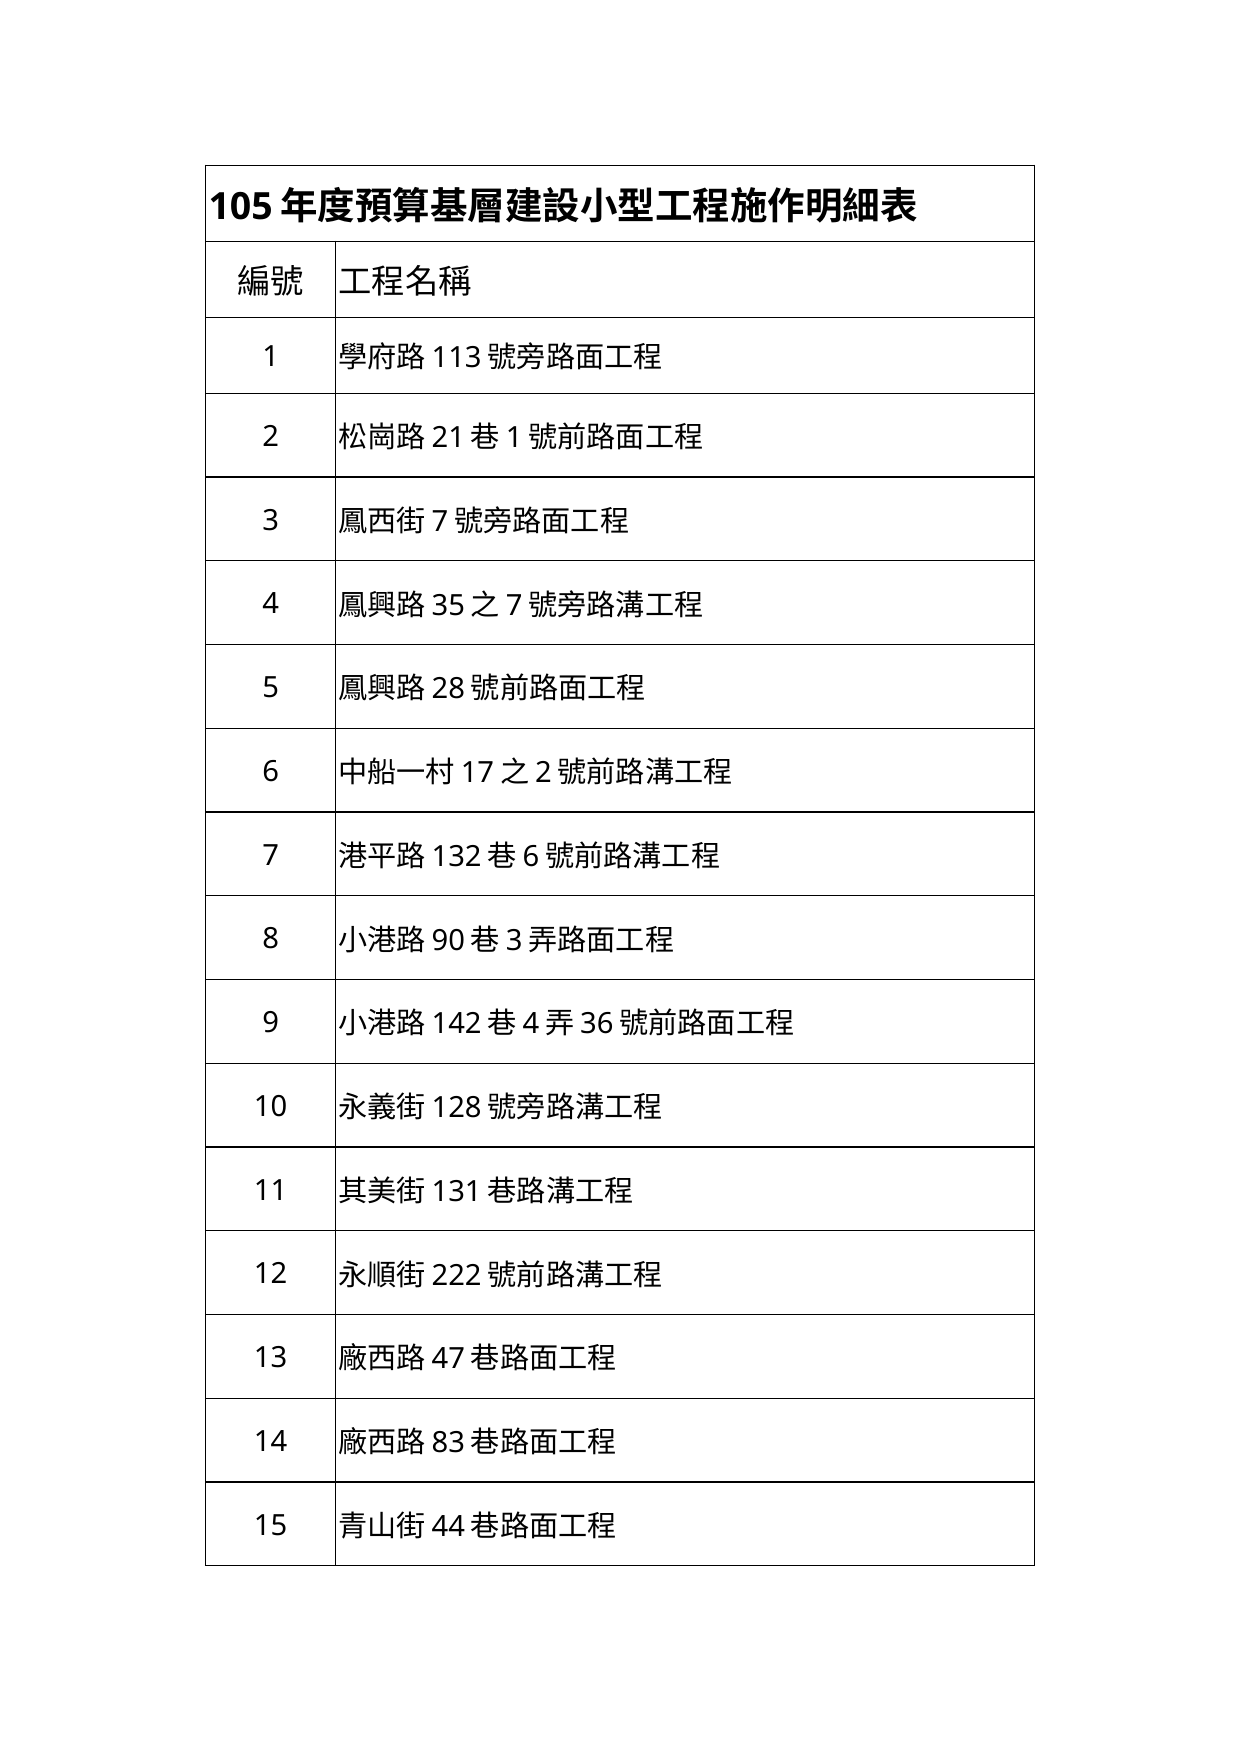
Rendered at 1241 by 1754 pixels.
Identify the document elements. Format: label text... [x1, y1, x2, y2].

table_cell 10 [206, 1064, 335, 1146]
table_cell 4 [206, 561, 335, 644]
table_cell 3 [206, 478, 335, 560]
table_cell 其美街131巷路溝工程 [336, 1148, 1034, 1230]
table_cell 永義街128號旁路溝工程 [336, 1064, 1034, 1146]
table_cell 7 [206, 813, 335, 895]
table_cell 12 [206, 1231, 335, 1314]
table_cell 9 [206, 980, 335, 1063]
table_cell 廠西路83巷路面工程 [336, 1399, 1034, 1481]
table_cell 5 [206, 645, 335, 728]
table_cell 11 [206, 1148, 335, 1230]
table_cell 中船一村17之2號前路溝工程 [336, 729, 1034, 811]
table_cell 編號 [206, 242, 335, 317]
table_cell 廠西路47巷路面工程 [336, 1315, 1034, 1398]
table_cell 14 [206, 1399, 335, 1481]
table_cell 工程名稱 [336, 242, 1034, 317]
table_cell 15 [206, 1483, 335, 1565]
table_cell 鳳興路35之7號旁路溝工程 [336, 561, 1034, 644]
table_cell 青山街44巷路面工程 [336, 1483, 1034, 1565]
table_header 105年度預算基層建設小型工程施作明細表 [206, 166, 1034, 241]
table_cell 鳳西街7號旁路面工程 [336, 478, 1034, 560]
table_cell 8 [206, 896, 335, 979]
table_cell 小港路90巷3弄路面工程 [336, 896, 1034, 979]
table_cell 學府路113號旁路面工程 [336, 318, 1034, 393]
table_cell 港平路132巷6號前路溝工程 [336, 813, 1034, 895]
table_cell 小港路142巷4弄36號前路面工程 [336, 980, 1034, 1063]
table_cell 13 [206, 1315, 335, 1398]
table_cell 松崗路21巷1號前路面工程 [336, 394, 1034, 476]
table_cell 鳳興路28號前路面工程 [336, 645, 1034, 728]
table_cell 永順街222號前路溝工程 [336, 1231, 1034, 1314]
table_cell 2 [206, 394, 335, 476]
table_cell 6 [206, 729, 335, 811]
table_cell 1 [206, 318, 335, 393]
